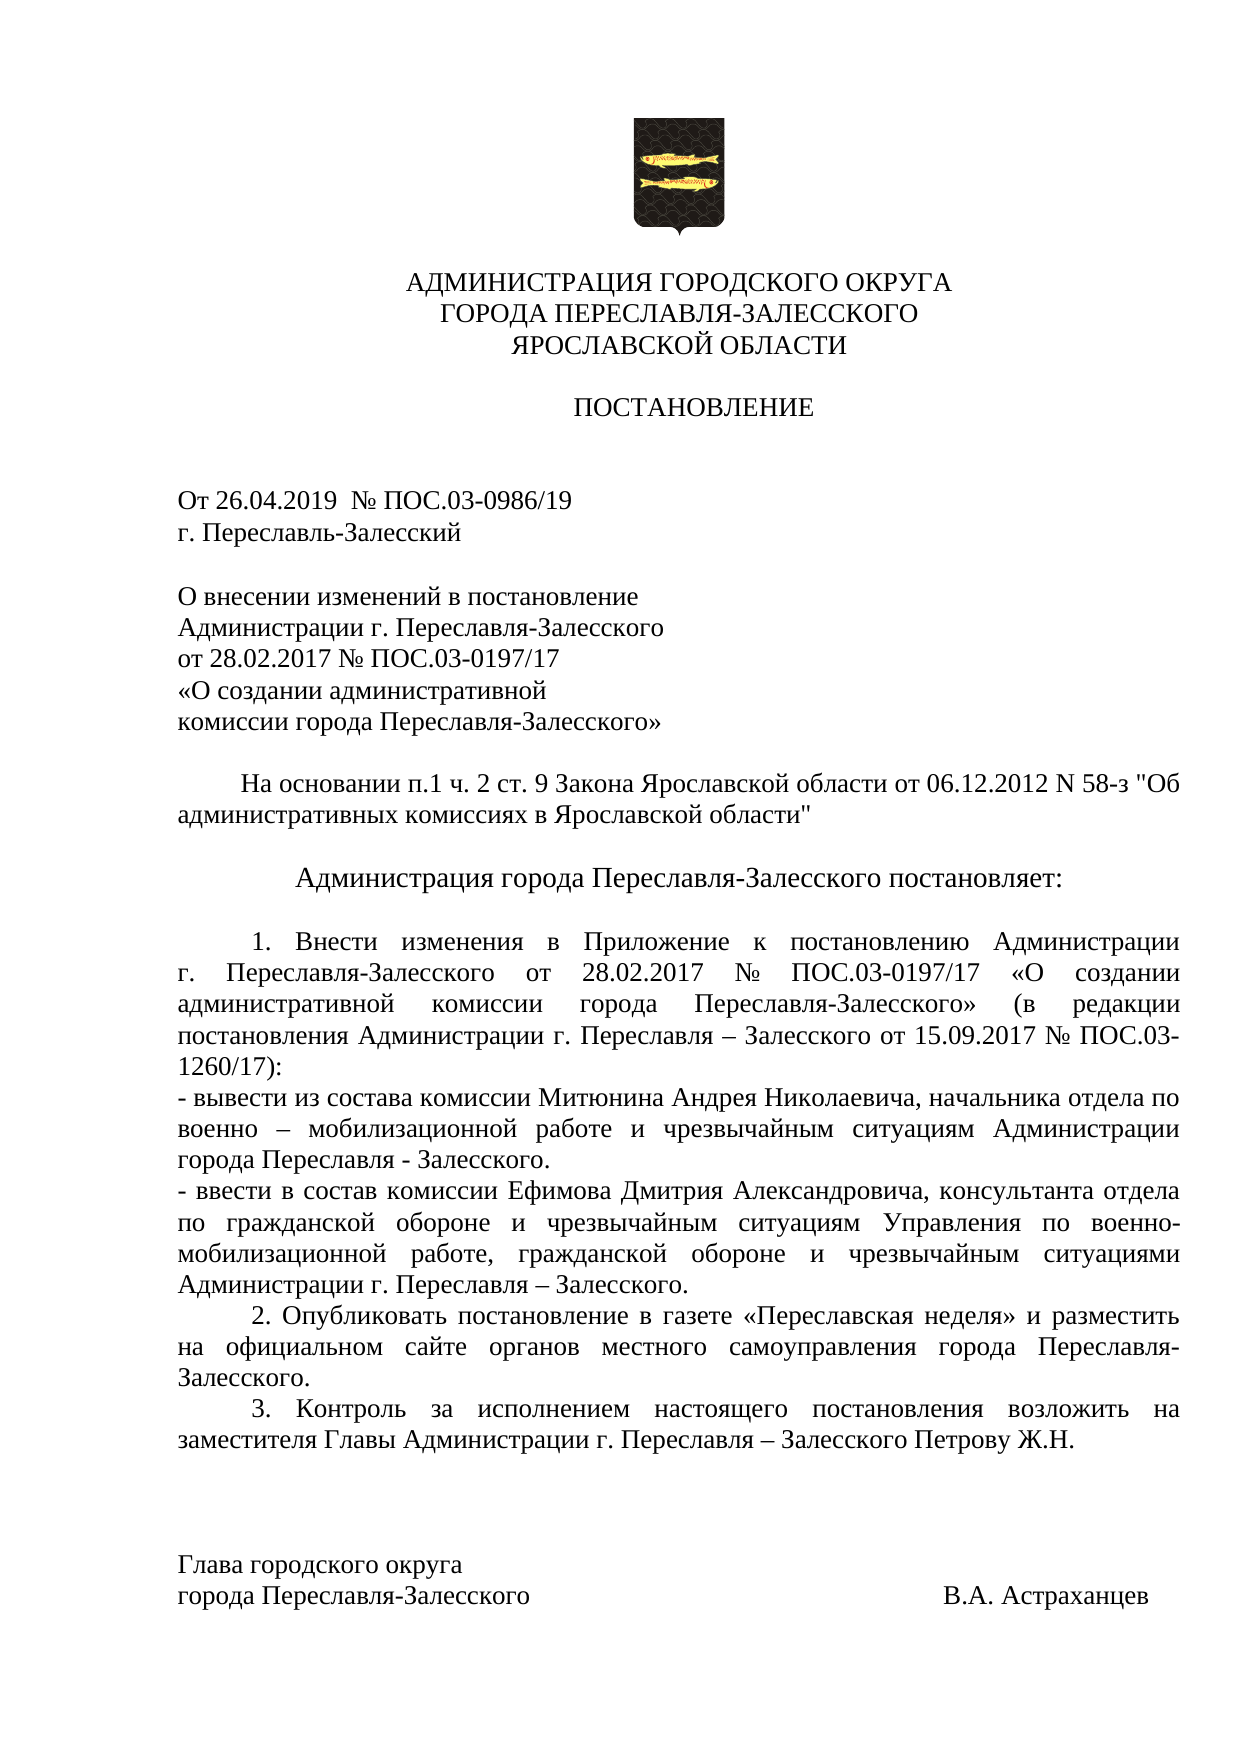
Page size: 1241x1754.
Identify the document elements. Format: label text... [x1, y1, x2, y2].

text - вывести из состава комиссии Митюнина Андрея Николаевича, начальника отдела по военно – мобилизационной работе и чрезвычайным ситуациям Администрации города Переславля - Залесского. [177, 1081, 1181, 1174]
text Администрация города Переславля-Залесского постановляет: [177, 861, 1181, 894]
text О внесении изменений в постановление [177, 580, 1181, 611]
text от 28.02.2017 № ПОС.03-0197/17 [177, 643, 1181, 674]
text г. Переславль-Залесский [177, 516, 1181, 547]
text На основании п.1 ч. 2 ст. 9 Закона Ярославской области от 06.12.2012 N 58-з "Об административных комиссиях в Ярославской области" [177, 767, 1181, 829]
text ГОРОДА ПЕРЕСЛАВЛЯ-ЗАЛЕССКОГО [177, 298, 1181, 329]
text АДМИНИСТРАЦИЯ ГОРОДСКОГО ОКРУГА [177, 266, 1181, 298]
text - ввести в состав комиссии Ефимова Дмитрия Александровича, консультанта отдела по гражданской обороне и чрезвычайным ситуациям Управления по военно-мобилизационной работе, гражданской обороне и чрезвычайным ситуациями Администрации г. Переславля – Залесского. [177, 1174, 1181, 1299]
text «О создании административной [177, 674, 1181, 705]
text ПОСТАНОВЛЕНИЕ [207, 391, 1181, 422]
text Администрации г. Переславля-Залесского [177, 611, 1181, 643]
text 2. Опубликовать постановление в газете «Переславская неделя» и разместить на официальном сайте органов местного самоуправления города Переславля-Залесского. [177, 1299, 1181, 1392]
text От 26.04.2019 № ПОС.03-0986/19 [177, 484, 1181, 516]
text города Переславля-Залесского В.А. Астраханцев [177, 1579, 1181, 1611]
text комиссии города Переславля-Залесского» [177, 705, 1181, 736]
text ЯРОСЛАВСКОЙ ОБЛАСТИ [177, 329, 1181, 360]
text 1. Внести изменения в Приложение к постановлению Администрации г. Переславля-Залесского от 28.02.2017 № ПОС.03-0197/17 «О создании административной комиссии города Переславля-Залесского» (в редакции постановления Администрации г. Переславля – Залесского от 15.09.2017 № ПОС.03-1260/17): [177, 925, 1181, 1081]
text Глава городского округа [177, 1548, 1181, 1579]
text 3. Контроль за исполнением настоящего постановления возложить на заместителя Главы Администрации г. Переславля – Залесского Петрову Ж.Н. [177, 1392, 1181, 1455]
